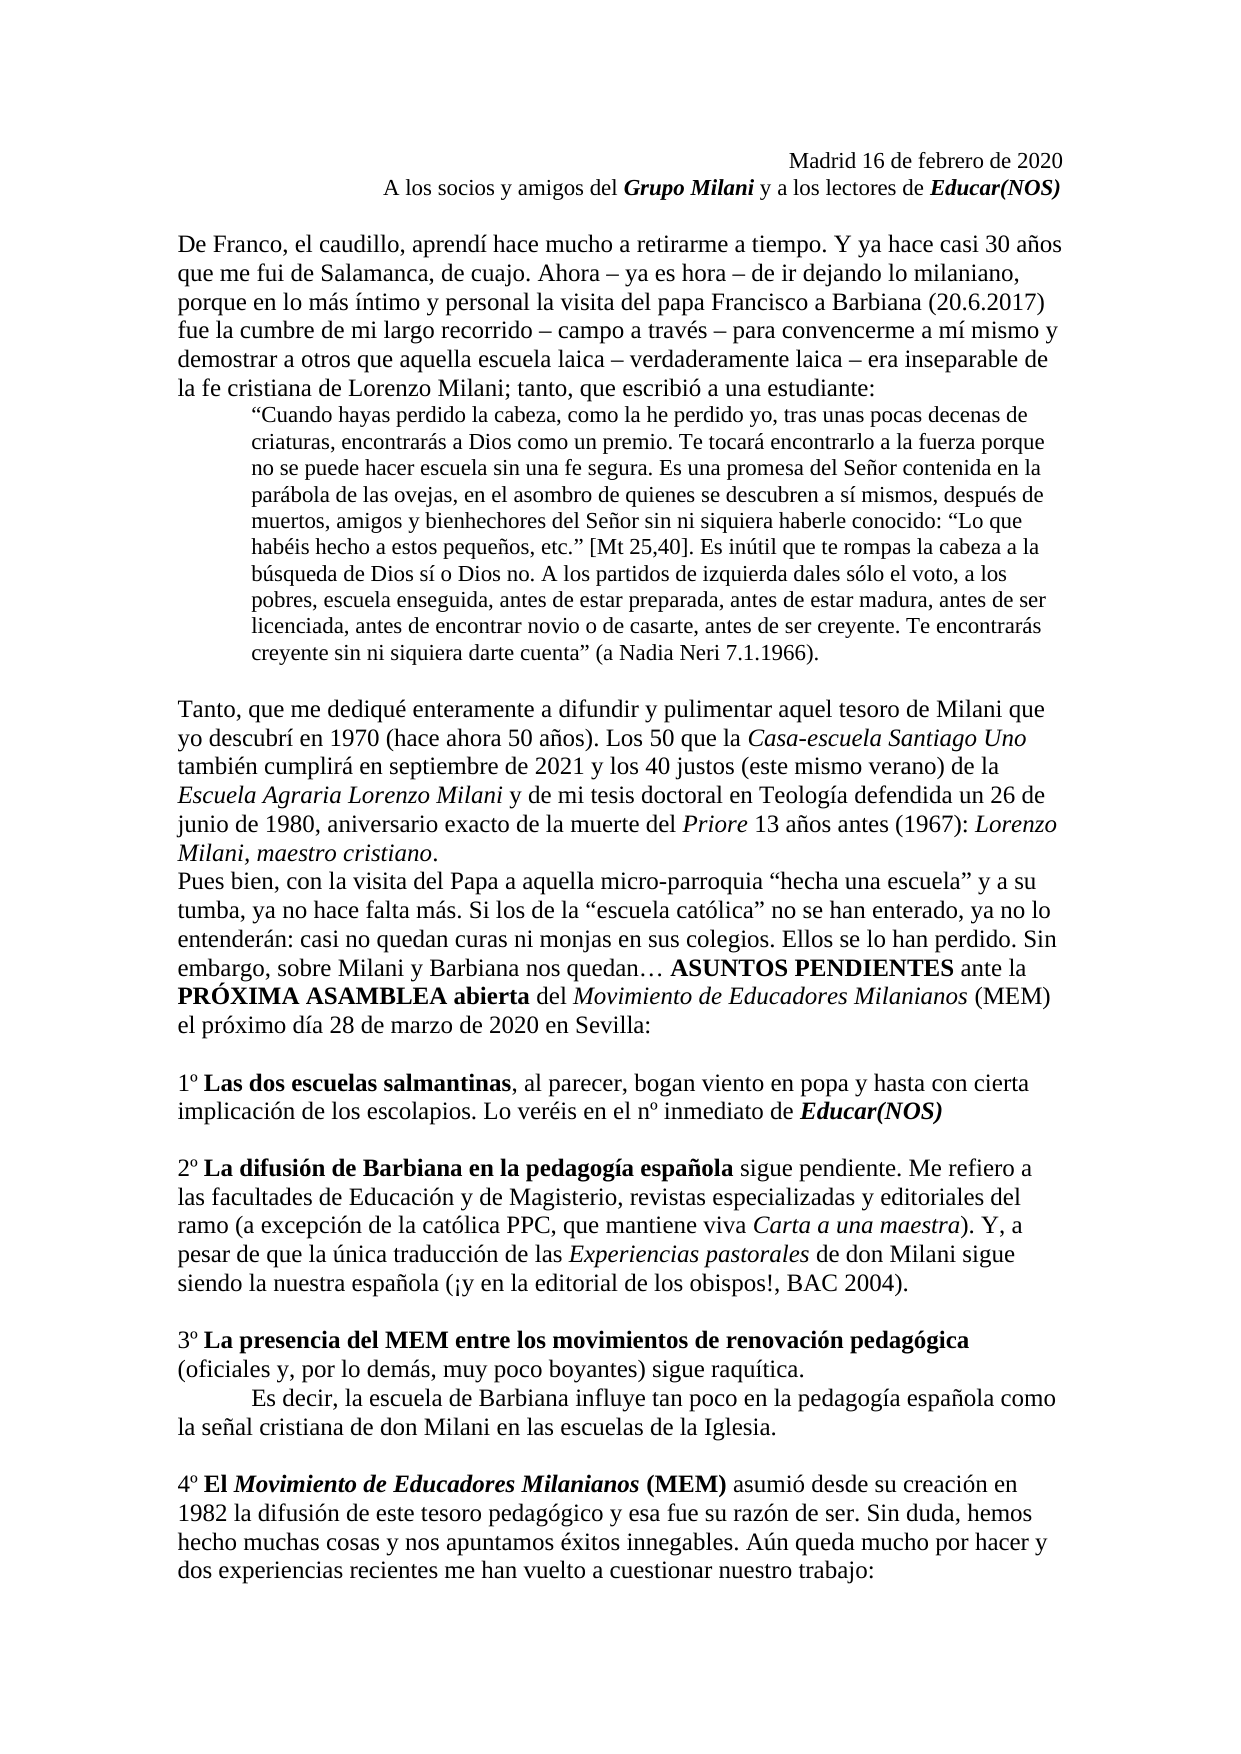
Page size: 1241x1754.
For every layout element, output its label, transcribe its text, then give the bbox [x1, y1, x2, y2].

text Madrid 16 de febrero de 2020 [177, 148, 1063, 174]
text Tanto, que me dediqué enteramente a difundir y pulimentar aquel tesoro de Milani que yo descubrí en 1970 (hace ahora 50 años). Los 50 que la Casa-escuela Santiago Uno también cumplirá en septiembre de 2021 y los 40 justos (este mismo verano) de la Escuela Agraria Lorenzo Milani y de mi tesis doctoral en Teología defendida un 26 de junio de 1980, aniversario exacto de la muerte del Priore 13 años antes (1967): Lorenzo Milani, maestro cristiano. [177, 694, 1063, 866]
text Pues bien, con la visita del Papa a aquella micro-parroquia “hecha una escuela” y a su tumba, ya no hace falta más. Si los de la “escuela católica” no se han enterado, ya no lo entenderán: casi no quedan curas ni monjas en sus colegios. Ellos se lo han perdido. Sin embargo, sobre Milani y Barbiana nos quedan… Asuntos pendientes ante la [177, 866, 1063, 981]
text 3º La presencia del MEM entre los movimientos de renovación pedagógica (oficiales y, por lo demás, muy poco boyantes) sigue raquítica. [177, 1326, 1063, 1383]
text Es decir, la escuela de Barbiana influye tan poco en la pedagogía española como la señal cristiana de don Milani en las escuelas de la Iglesia. [177, 1383, 1063, 1441]
text De Franco, el caudillo, aprendí hace mucho a retirarme a tiempo. Y ya hace casi 30 años que me fui de Salamanca, de cuajo. Ahora – ya es hora – de ir dejando lo milaniano, porque en lo más íntimo y personal la visita del papa Francisco a Barbiana (20.6.2017) fue la cumbre de mi largo recorrido – campo a través – para convencerme a mí mismo y demostrar a otros que aquella escuela laica – verdaderamente laica – era inseparable de la fe cristiana de Lorenzo Milani; tanto, que escribió a una estudiante: [177, 229, 1063, 402]
text 2º La difusión de Barbiana en la pedagogía española sigue pendiente. Me refiero a las facultades de Educación y de Magisterio, revistas especializadas y editoriales del ramo (a excepción de la católica PPC, que mantiene viva Carta a una maestra). Y, a pesar de que la única traducción de las Experiencias pastorales de don Milani sigue siendo la nuestra española (¡y en la editorial de los obispos!, BAC 2004). [177, 1153, 1063, 1297]
text “Cuando hayas perdido la cabeza, como la he perdido yo, tras unas pocas decenas de criaturas, encontrarás a Dios como un premio. Te tocará encontrarlo a la fuerza porque no se puede hacer escuela sin una fe segura. Es una promesa del Señor contenida en la parábola de las ovejas, en el asombro de quienes se descubren a sí mismos, después de muertos, amigos y bienhechores del Señor sin ni siquiera haberle conocido: “Lo que habéis hecho a estos pequeños, etc.” [Mt 25,40]. Es inútil que te rompas la cabeza a la búsqueda de Dios sí o Dios no. A los partidos de izquierda dales sólo el voto, a los pobres, escuela enseguida, antes de estar preparada, antes de estar madura, antes de ser licenciada, antes de encontrar novio o de casarte, antes de ser creyente. Te encontrarás creyente sin ni siquiera darte cuenta” (a Nadia Neri 7.1.1966). [251, 402, 1063, 665]
text 1º Las dos escuelas salmantinas, al parecer, bogan viento en popa y hasta con cierta implicación de los escolapios. Lo veréis en el nº inmediato de Educar(NOS) [177, 1068, 1063, 1125]
text A los socios y amigos del Grupo Milani y a los lectores de Educar(NOS) [177, 174, 1063, 200]
text 4º El Movimiento de Educadores Milanianos (MEM) asumió desde su creación en 1982 la difusión de este tesoro pedagógico y esa fue su razón de ser. Sin duda, hemos hecho muchas cosas y nos apuntamos éxitos innegables. Aún queda mucho por hacer y dos experiencias recientes me han vuelto a cuestionar nuestro trabajo: [177, 1469, 1063, 1584]
text PRÓXIMA ASAMBLEA abierta del Movimiento de Educadores Milanianos (MEM) el próximo día 28 de marzo de 2020 en Sevilla: [177, 981, 1063, 1039]
